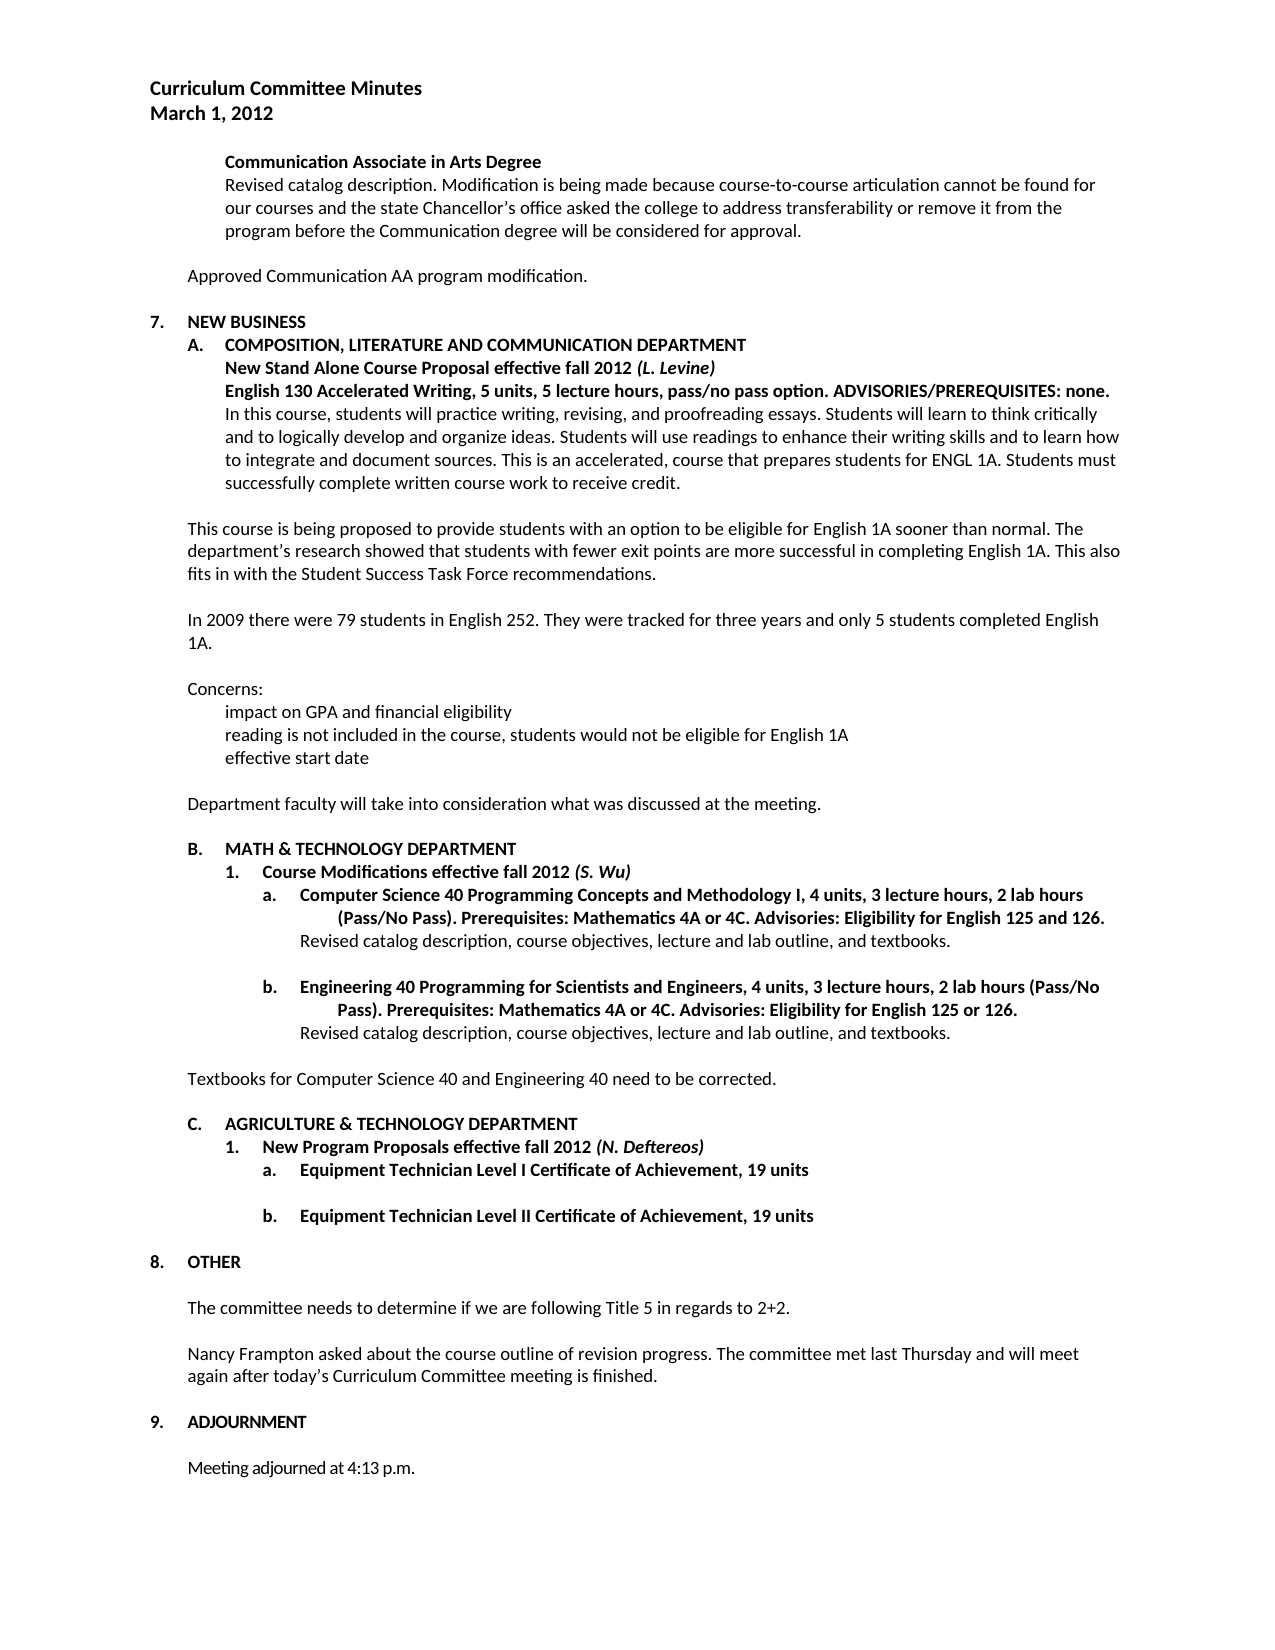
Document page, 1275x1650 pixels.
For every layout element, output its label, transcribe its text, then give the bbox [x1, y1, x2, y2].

text In this course, students will practice writing, revising, and proofreading essays. Students will learn to think critically and to logically develop and organize ideas. Students will use readings to enhance their writing skills and to learn how to integrate and document sources. This is an accelerated, course that prepares students for ENGL 1A. Students must successfully complete written course work to receive credit. [150, 402, 1125, 494]
list Revised catalog description. Modification is being made because course-to-course articulation cannot be found for our courses and the state Chancellor’s office asked the college to address transferability or remove it from the program before the Communication degree will be considered for approval. [225, 173, 1125, 242]
text b. Engineering 40 Programming for Scientists and Engineers, 4 units, 3 lecture hours, 2 lab hours (Pass/No Pass). Prerequisites: Mathematics 4A or 4C. Advisories: Eligibility for English 125 or 126. [150, 975, 1125, 1021]
text Approved Communication AA program modification. [150, 264, 1125, 287]
text a. Computer Science 40 Programming Concepts and Methodology I, 4 units, 3 lecture hours, 2 lab hours (Pass/No Pass). Prerequisites: Mathematics 4A or 4C. Advisories: Eligibility for English 125 and 126. [150, 883, 1125, 929]
text English 130 Accelerated Writing, 5 units, 5 lecture hours, pass/no pass option. ADVISORIES/PREREQUISITES: none. [150, 379, 1125, 402]
text B. MATH & TECHNOLOGY DEPARTMENT [150, 837, 1125, 860]
text C. AGRICULTURE & TECHNOLOGY DEPARTMENT [150, 1112, 1125, 1135]
text 1. Course Modifications effective fall 2012 (S. Wu) [150, 860, 1125, 883]
subtitle 9. ADJOURNMENT [150, 1410, 1125, 1433]
text 8. OTHER [150, 1250, 1125, 1273]
text This course is being proposed to provide students with an option to be eligible for English 1A sooner than normal. The department’s research showed that students with fewer exit points are more successful in completing English 1A. This also fits in with the Student Success Task Force recommendations. [150, 517, 1125, 585]
text Revised catalog description, course objectives, lecture and lab outline, and textbooks. [150, 1021, 1125, 1044]
subtitle Meeting adjourned at 4:13 p.m. [150, 1456, 1125, 1479]
text Department faculty will take into consideration what was discussed at the meeting. [150, 792, 1125, 814]
text Textbooks for Computer Science 40 and Engineering 40 need to be corrected. [150, 1067, 1125, 1089]
text impact on GPA and financial eligibility [150, 700, 1125, 723]
text Concerns: [150, 677, 1125, 700]
text a. Equipment Technician Level I Certificate of Achievement, 19 units [150, 1158, 1125, 1181]
list Communication Associate in Arts Degree [225, 150, 1125, 173]
text Revised catalog description, course objectives, lecture and lab outline, and textbooks. [150, 929, 1125, 952]
text In 2009 there were 79 students in English 252. They were tracked for three years and only 5 students completed English 1A. [150, 608, 1125, 654]
text reading is not included in the course, students would not be eligible for English 1A [150, 723, 1125, 746]
text Nancy Frampton asked about the course outline of revision progress. The committee met last Thursday and will meet again after today’s Curriculum Committee meeting is finished. [150, 1342, 1125, 1387]
text New Stand Alone Course Proposal effective fall 2012 (L. Levine) [150, 356, 1125, 379]
text A. COMPOSITION, LITERATURE AND COMMUNICATION DEPARTMENT [150, 333, 1125, 356]
text 1. New Program Proposals effective fall 2012 (N. Deftereos) [150, 1135, 1125, 1158]
text b. Equipment Technician Level II Certificate of Achievement, 19 units [150, 1204, 1125, 1227]
text 7. NEW BUSINESS [150, 310, 1125, 333]
text The committee needs to determine if we are following Title 5 in regards to 2+2. [150, 1296, 1125, 1319]
text effective start date [150, 746, 1125, 769]
